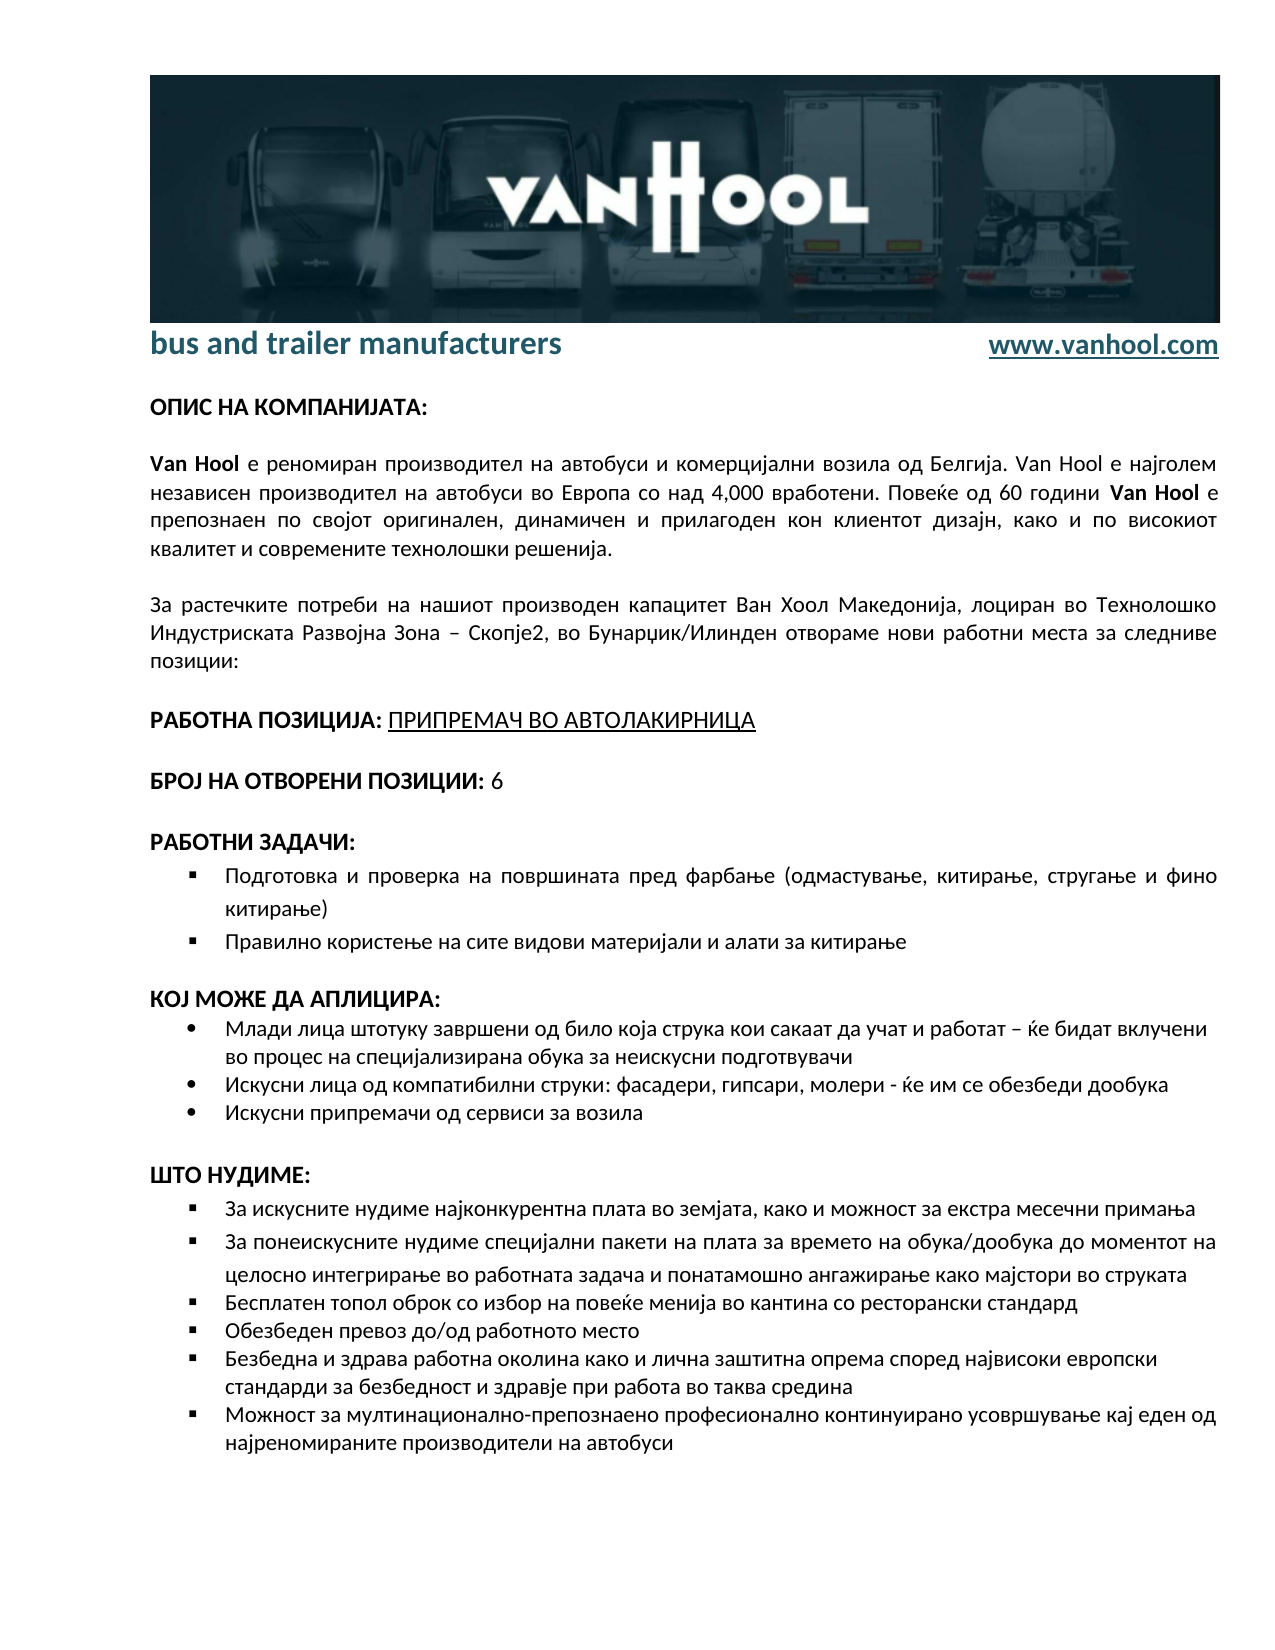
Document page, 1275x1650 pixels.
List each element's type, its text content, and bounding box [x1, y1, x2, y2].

list Безбедна и здрава работна околина како и лична заштитна опрема според највисоки европски стандарди за безбедност и здравје при работа во таква средина [187, 1344, 1219, 1400]
list Подготовка и проверка на површината пред фарбање (одмастување, китирање, стругање и фино китирање) [187, 857, 1219, 922]
list За искусните нудиме најконкурентна плата во земјата, како и можност за екстра месечни примања [187, 1189, 1219, 1222]
text БРОЈ НА ОТВОРЕНИ ПОЗИЦИИ: 6 [150, 765, 1219, 796]
text КОЈ МОЖЕ ДА АПЛИЦИРА: [150, 983, 1219, 1014]
text ШТО НУДИМЕ: [150, 1159, 1219, 1189]
list Можност за мултинационално-препознаено професионално континуирано усовршување кај еден од најреномираните производители на автобуси [187, 1400, 1219, 1456]
text РАБОТНИ ЗАДАЧИ: [150, 826, 1219, 857]
text За растечките потреби на нашиот производен капацитет Ван Хоол Македонија, лоциран во Технолошко Индустриската Развојна Зона – Скопје2, во Бунарџик/Илинден отвораме нови работни места за следниве позиции: [150, 590, 1219, 674]
list Обезбеден превоз до/од работното место [187, 1316, 1219, 1344]
text Van Hool е реномиран производител на автобуси и комерцијални возила од Белгија. Van Hool е најголем независен производител на автобуси во Европа со над 4,000 вработени. Повеќе од 60 години Van Hool е препознаен по својот оригинален, динамичен и прилагоден кон клиентот дизајн, како и по високиот квалитет и современите технолошки решенија. [150, 449, 1219, 562]
picture [150, 75, 1221, 323]
list Бесплатен топол оброк со избор на повеќе менија во кантина со ресторански стандард [187, 1288, 1219, 1316]
list Млади лица штотуку завршени од било која струка кои сакаат да учат и работат – ќе бидат вклучени во процес на специјализирана обука за неискусни подготвувачи [187, 1014, 1219, 1070]
text ОПИС НА КОМПАНИЈАТА: [150, 391, 1219, 422]
list Правилно користење на сите видови материјали и алати за китирање [187, 922, 1219, 955]
list Искусни припремачи од сервиси за возила [187, 1098, 1219, 1126]
list За понеискусните нудиме специјални пакети на плата за времето на обука/дообука до моментот на целосно интегрирање во работната задача и понатамошно ангажирање како мајстори во струката [187, 1222, 1219, 1288]
text РАБОТНА ПОЗИЦИЈА: ПРИПРЕМАЧ ВО АВТОЛАКИРНИЦА [150, 704, 1219, 735]
list Искусни лица од компатибилни струки: фасадери, гипсари, молери - ќе им се обезбеди дообука [187, 1070, 1219, 1098]
